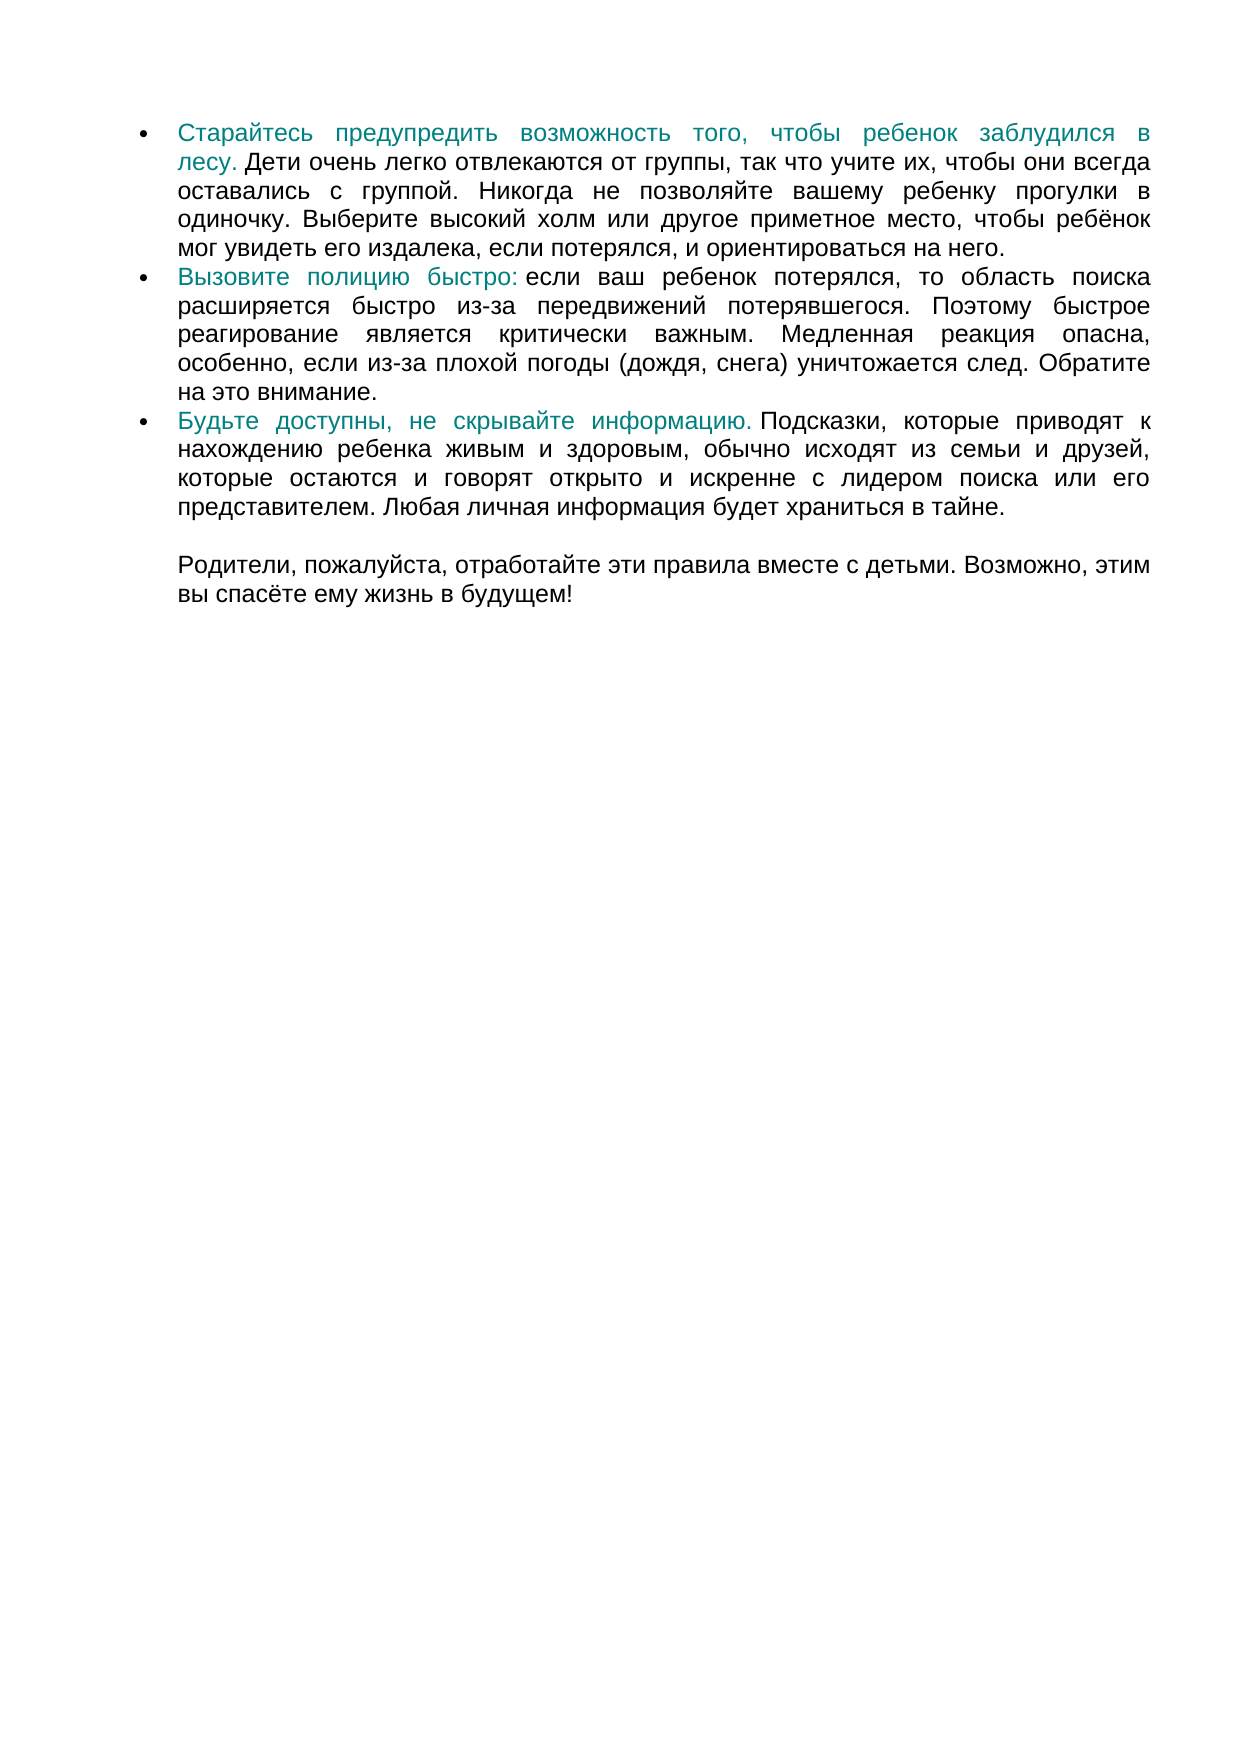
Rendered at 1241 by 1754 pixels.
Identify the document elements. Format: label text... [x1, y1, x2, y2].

list Старайтесь предупредить возможность того, чтобы ребенок заблудился в лесу. Дети очень легко отвлекаются от группы, так что учите их, чтобы они всегда оставались с группой. Никогда не позволяйте вашему ребенку прогулки в одиночку. Выберите высокий холм или другое приметное место, чтобы ребёнок мог увидеть его издалека, если потерялся, и ориентироваться на него. [140, 118, 1152, 262]
list Вызовите полицию быстро: если ваш ребенок потерялся, то область поиска расширяется быстро из-за передвижений потерявшегося. Поэтому быстрое реагирование является критически важным. Медленная реакция опасна, особенно, если из-за плохой погоды (дождя, снега) уничтожается след. Обратите на это внимание. [140, 262, 1152, 406]
text Родители, пожалуйста, отработайте эти правила вместе с детьми. Возможно, этим вы спасёте ему жизнь в будущем! [177, 550, 1152, 607]
list Будьте доступны, не скрывайте информацию. Подсказки, которые приводят к нахождению ребенка живым и здоровым, обычно исходят из семьи и друзей, которые остаются и говорят открыто и искренне с лидером поиска или его представителем. Любая личная информация будет храниться в тайне. [140, 406, 1152, 521]
